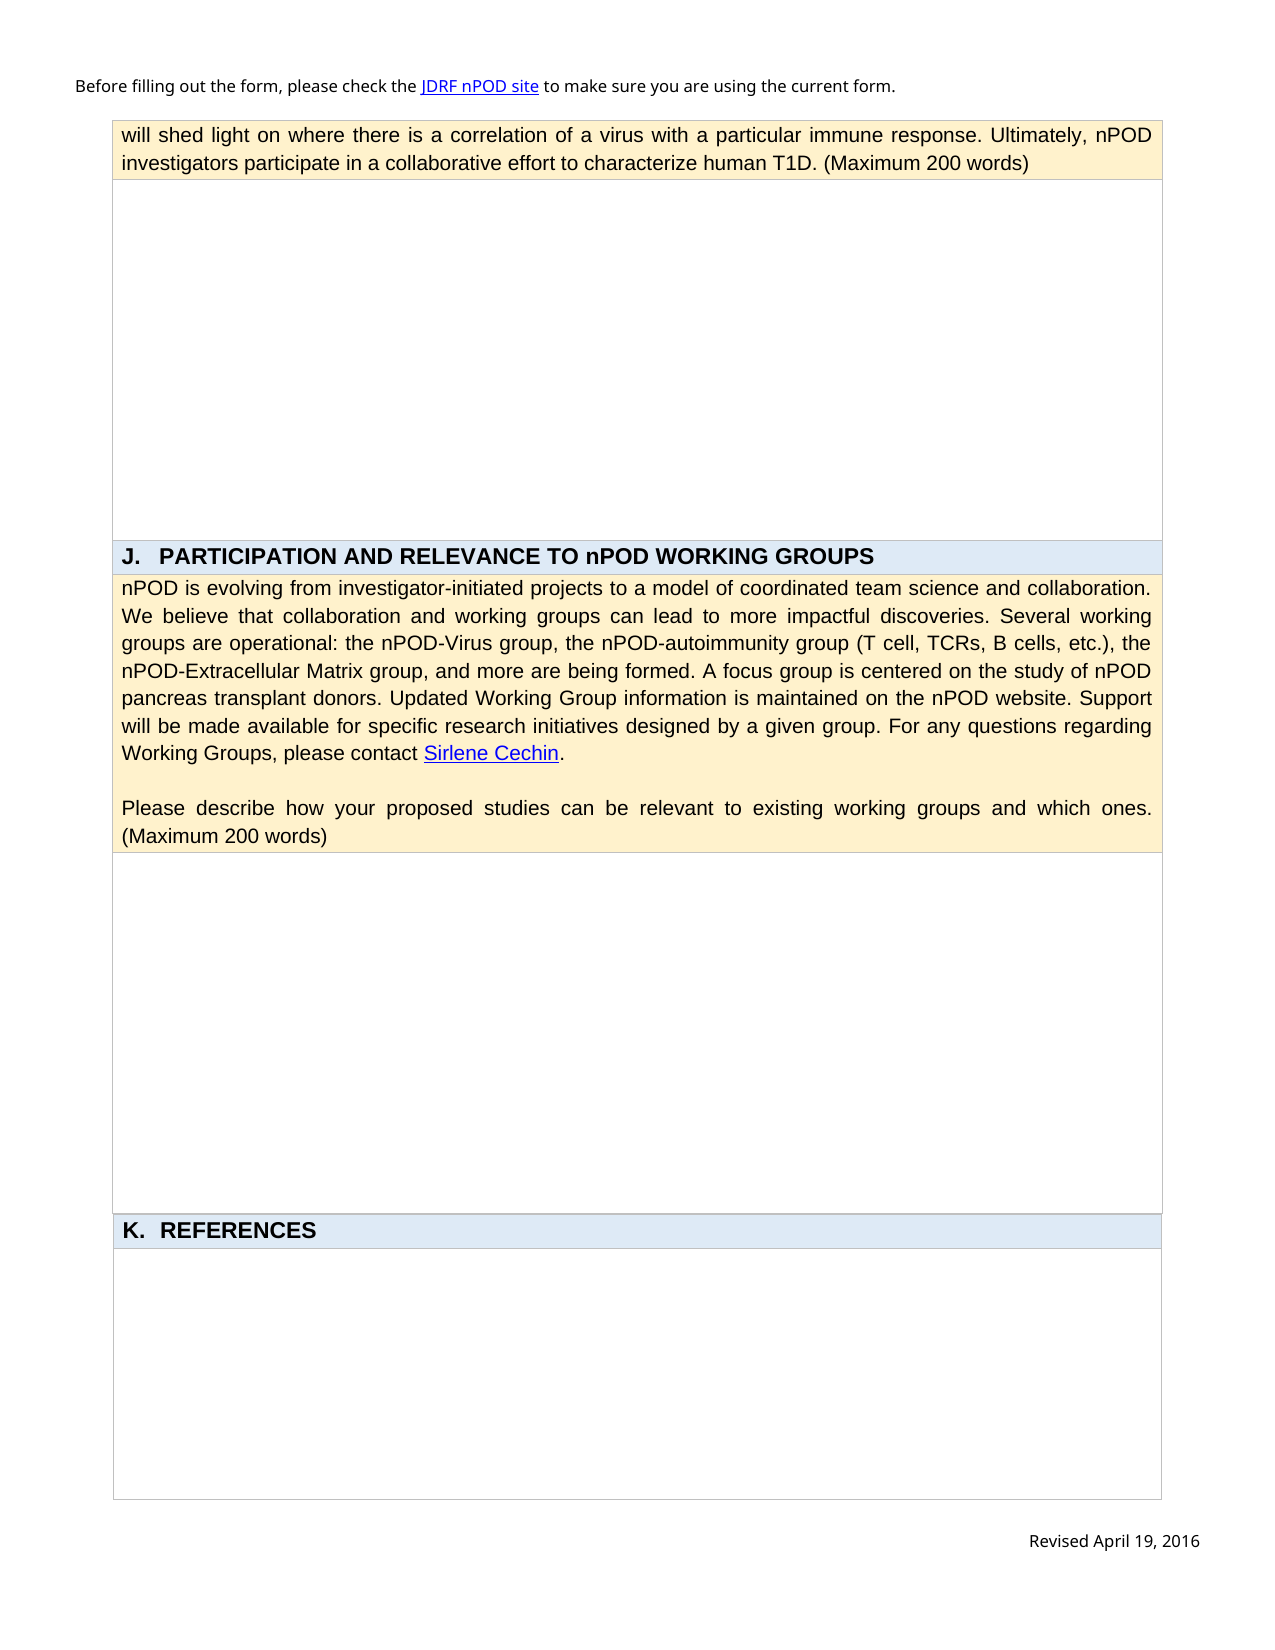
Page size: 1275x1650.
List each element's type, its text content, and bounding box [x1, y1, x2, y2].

table_cell [113, 853, 1162, 1213]
table_cell nPOD is evolving from investigator-initiated projects to a model of coordinated team science and collaboration. We believe that collaboration and working groups can lead to more impactful discoveries. Several working groups are operational: the nPOD-Virus group, the nPOD-autoimmunity group (T cell, TCRs, B cells, etc.), the nPOD-Extracellular Matrix group, and more are being formed. A focus group is centered on the study of nPOD pancreas transplant donors. Updated Working Group information is maintained on the nPOD website. Support will be made available for specific research initiatives designed by a given group. For any questions regarding Working Groups, please contact Sirlene Cechin. Please describe how your proposed studies can be relevant to existing working groups and which ones. (Maximum 200 words) [113, 575, 1162, 852]
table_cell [113, 121, 1162, 179]
table_cell [114, 1249, 1161, 1499]
table_cell [113, 180, 1162, 540]
table_cell PARTICIPATION and RELEVANCE to nPOD Working GROUPS [113, 541, 1162, 574]
table_header References [114, 1215, 1161, 1248]
